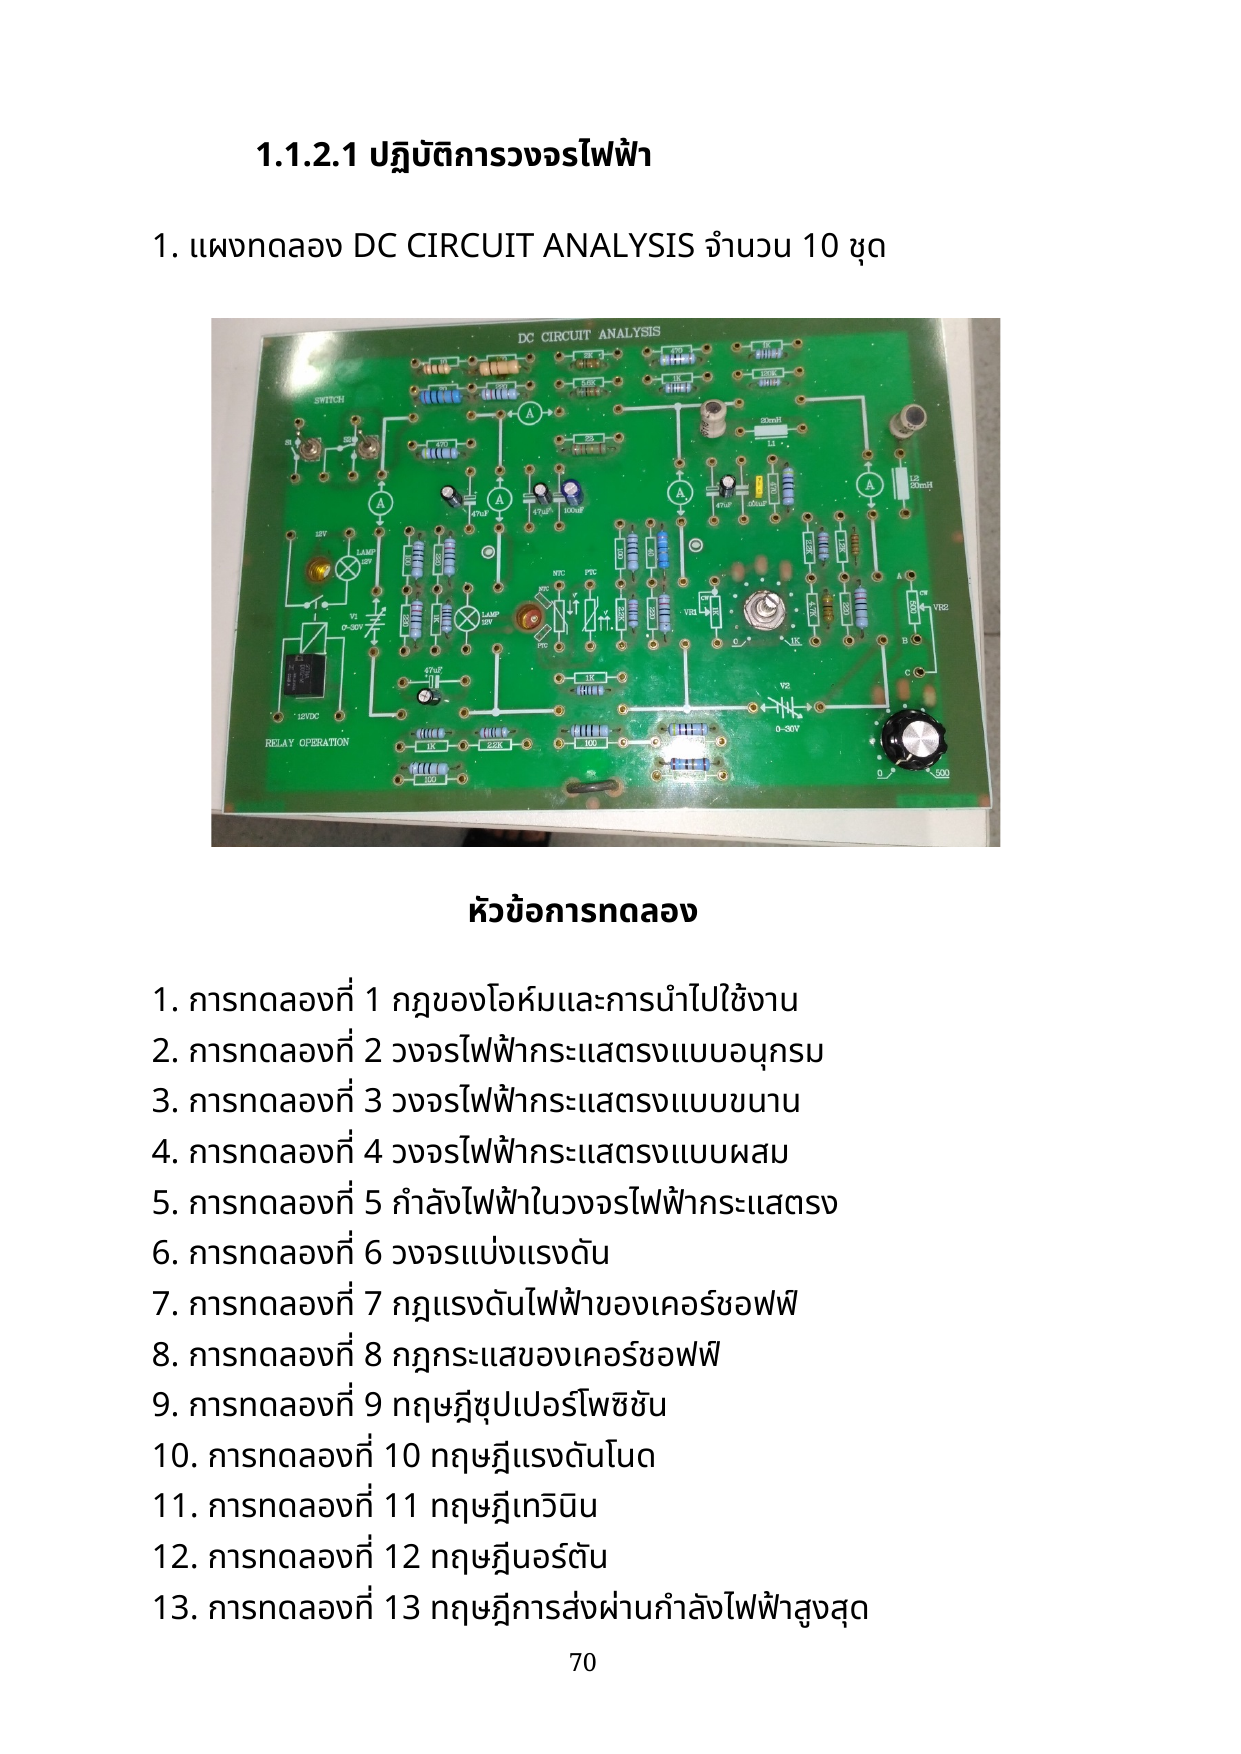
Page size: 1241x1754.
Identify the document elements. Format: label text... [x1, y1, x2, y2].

list 12. การทดลองที่ 12 ทฤษฎีนอร์ตัน [105, 1533, 1060, 1583]
list 10. การทดลองที่ 10 ทฤษฎีแรงดันโนด [105, 1432, 1060, 1482]
list 1. แผงทดลอง DC CIRCUIT ANALYSIS จำนวน 10 ชุด [105, 222, 1060, 273]
list 6. การทดลองที่ 6 วงจรแบ่งแรงดัน [105, 1229, 1060, 1280]
list 5. การทดลองที่ 5 กำลังไฟฟ้าในวงจรไฟฟ้ากระแสตรง [105, 1178, 1060, 1229]
list 7. การทดลองที่ 7 กฎแรงดันไฟฟ้าของเคอร์ชอฟฟ์ [105, 1280, 1060, 1330]
list 3. การทดลองที่ 3 วงจรไฟฟ้ากระแสตรงแบบขนาน [105, 1077, 1060, 1128]
list 1. การทดลองที่ 1 กฎของโอห์มและการนำไปใช้งาน [105, 976, 1060, 1027]
list 4. การทดลองที่ 4 วงจรไฟฟ้ากระแสตรงแบบผสม [105, 1128, 1060, 1178]
list 11. การทดลองที่ 11 ทฤษฎีเทวินิน [105, 1482, 1060, 1533]
text 1.1.2.1 ปฏิบัติการวงจรไฟฟ้า [105, 131, 1060, 177]
text หัวข้อการทดลอง [105, 892, 1060, 931]
list 13. การทดลองที่ 13 ทฤษฎีการส่งผ่านกำลังไฟฟ้าสูงสุด [105, 1583, 1060, 1634]
list 2. การทดลองที่ 2 วงจรไฟฟ้ากระแสตรงแบบอนุกรม [105, 1027, 1060, 1077]
list 8. การทดลองที่ 8 กฎกระแสของเคอร์ชอฟฟ์ [105, 1330, 1060, 1381]
list 9. การทดลองที่ 9 ทฤษฎีซุปเปอร์โพซิชัน [105, 1381, 1060, 1432]
picture [211, 318, 1001, 847]
